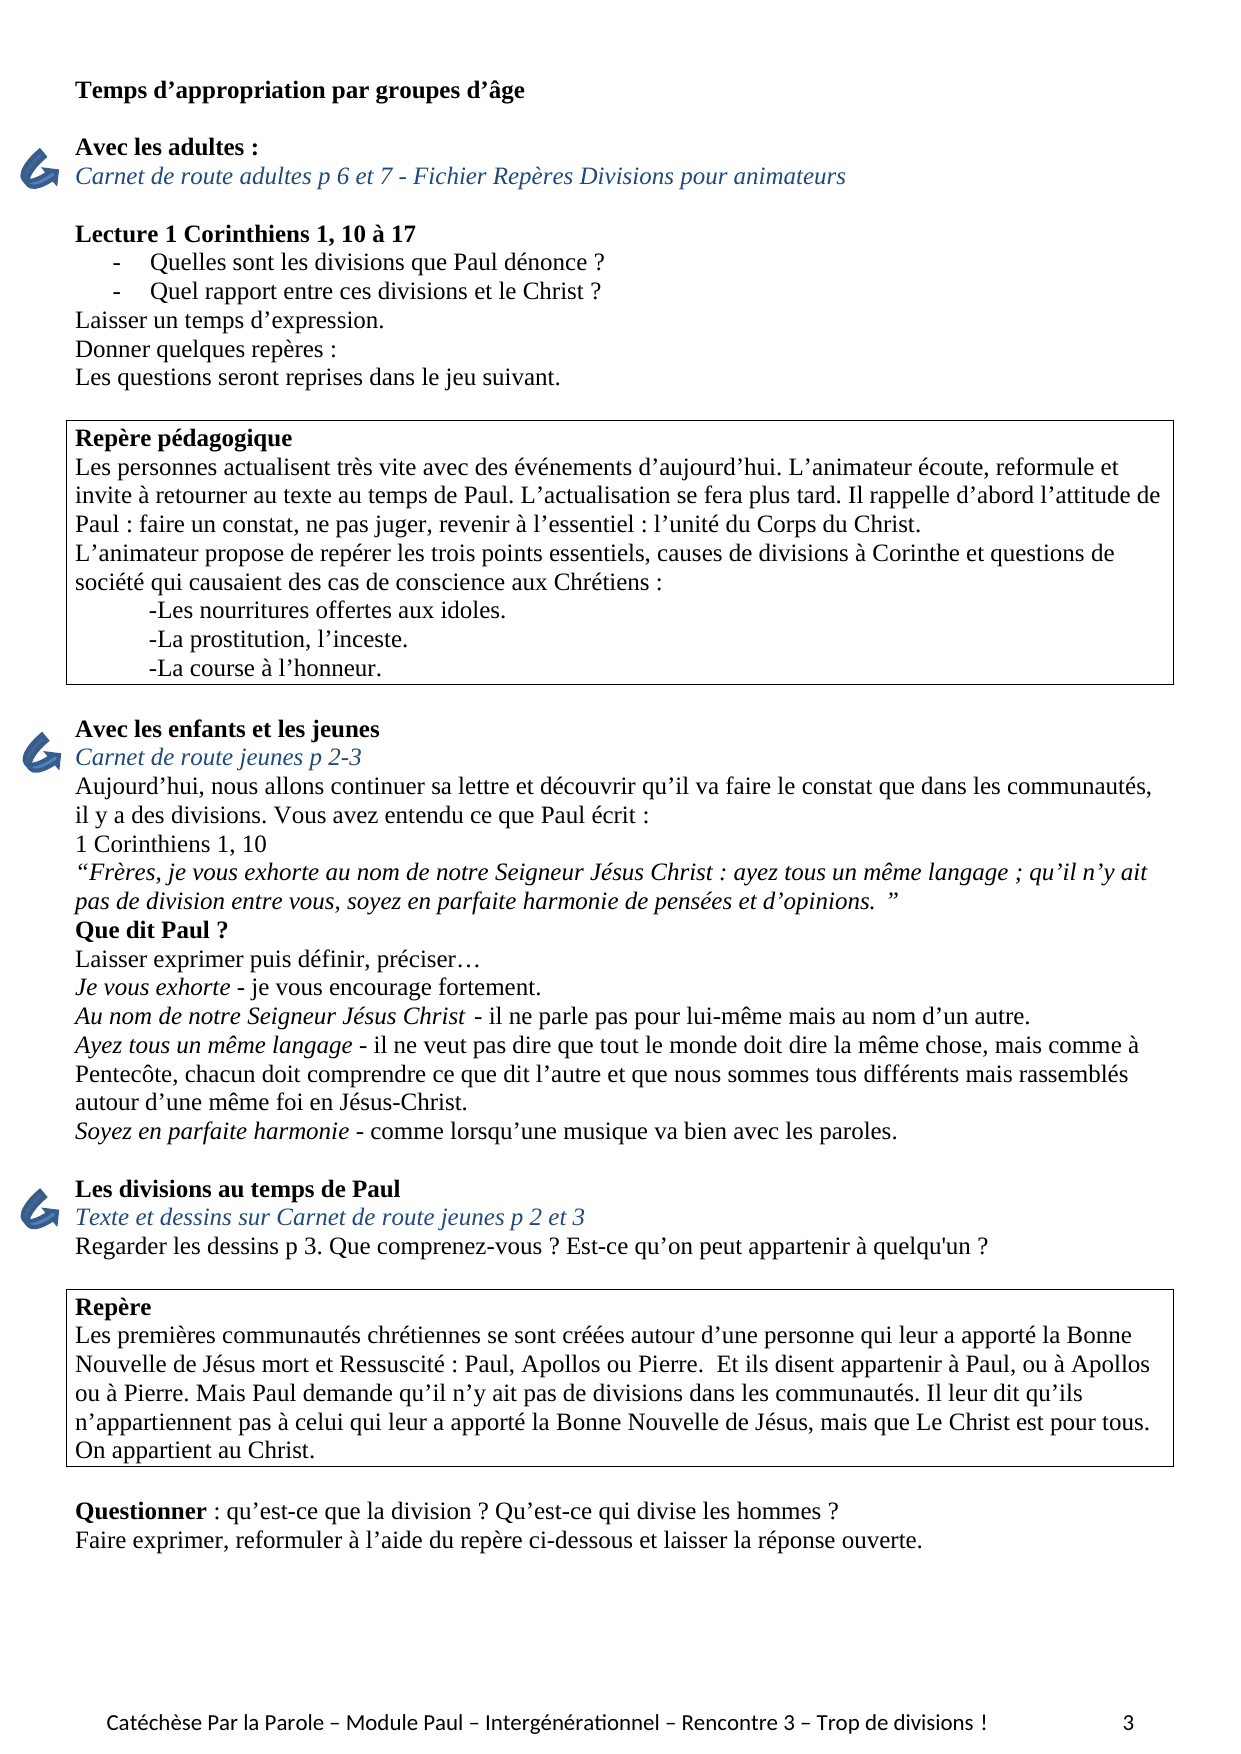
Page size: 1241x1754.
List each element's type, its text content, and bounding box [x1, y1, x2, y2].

text L’animateur propose de repérer les trois points essentiels, causes de divisions à Corinthe et questions de société qui causaient des cas de conscience aux Chrétiens : [75, 538, 1165, 596]
text Aujourd’hui, nous allons continuer sa lettre et découvrir qu’il va faire le constat que dans les communautés, il y a des divisions. Vous avez entendu ce que Paul écrit : [75, 771, 1165, 829]
text Questionner : qu’est-ce que la division ? Qu’est-ce qui divise les hommes ? [75, 1496, 1165, 1525]
text -Les nourritures offertes aux idoles. [75, 596, 1165, 624]
text Avec les adultes : Carnet de route adultes p 6 et 7 - Fichier Repères Divisions pour animateurs [75, 132, 1165, 190]
text Au nom de notre Seigneur Jésus Christ - il ne parle pas pour lui-même mais au nom d’un autre. [75, 1001, 1165, 1030]
text Faire exprimer, reformuler à l’aide du repère ci-dessous et laisser la réponse ouverte. [75, 1525, 1165, 1554]
text “Frères, je vous exhorte au nom de notre Seigneur Jésus Christ : ayez tous un même langage ; qu’il n’y ait pas de division entre vous, soyez en parfaite harmonie de pensées et d’opinions. ” [75, 857, 1165, 915]
text Les personnes actualisent très vite avec des événements d’aujourd’hui. L’animateur écoute, reformule et invite à retourner au texte au temps de Paul. L’actualisation se fera plus tard. Il rappelle d’abord l’attitude de Paul : faire un constat, ne pas juger, revenir à l’essentiel : l’unité du Corps du Christ. [75, 452, 1165, 538]
text Regarder les dessins p 3. Que comprenez-vous ? Est-ce qu’on peut appartenir à quelqu'un ? [75, 1231, 1165, 1260]
text Ayez tous un même langage - il ne veut pas dire que tout le monde doit dire la même chose, mais comme à Pentecôte, chacun doit comprendre ce que dit l’autre et que nous sommes tous différents mais rassemblés autour d’une même foi en Jésus-Christ. [75, 1030, 1165, 1116]
text Donner quelques repères : [75, 334, 1165, 362]
text Repère [67, 1290, 1173, 1317]
text Texte et dessins sur Carnet de route jeunes p 2 et 3 [75, 1202, 1165, 1231]
text Temps d’appropriation par groupes d’âge [75, 75, 1165, 104]
text Les divisions au temps de Paul [75, 1174, 1165, 1202]
text Carnet de route jeunes p 2-3 [75, 742, 1165, 771]
text Je vous exhorte - je vous encourage fortement. [75, 972, 1165, 1001]
text Les questions seront reprises dans le jeu suivant. [75, 362, 1165, 391]
text Laisser exprimer puis définir, préciser… [75, 944, 1165, 972]
text -La prostitution, l’inceste. [75, 624, 1165, 650]
text Soyez en parfaite harmonie - comme lorsqu’une musique va bien avec les paroles. [75, 1116, 1165, 1145]
list Quel rapport entre ces divisions et le Christ ? [112, 276, 1165, 305]
text -La course à l’honneur. [67, 650, 1173, 684]
text Laisser un temps d’expression. [75, 305, 1165, 334]
text 1 Corinthiens 1, 10 [75, 829, 1165, 857]
text Lecture 1 Corinthiens 1, 10 à 17 [75, 219, 1165, 247]
text Avec les enfants et les jeunes [75, 714, 1165, 742]
text Que dit Paul ? [75, 915, 1165, 944]
text Repère pédagogique [67, 421, 1173, 452]
text Les premières communautés chrétiennes se sont créées autour d’une personne qui leur a apporté la Bonne Nouvelle de Jésus mort et Ressuscité : Paul, Apollos ou Pierre. Et ils disent appartenir à Paul, ou à Apollos ou à Pierre. Mais Paul demande qu’il n’y ait pas de divisions dans les communautés. Il leur dit qu’ils n’appartiennent pas à celui qui leur a apporté la Bonne Nouvelle de Jésus, mais que Le Christ est pour tous. On appartient au Christ. [67, 1317, 1173, 1466]
list Quelles sont les divisions que Paul dénonce ? [112, 247, 1165, 276]
